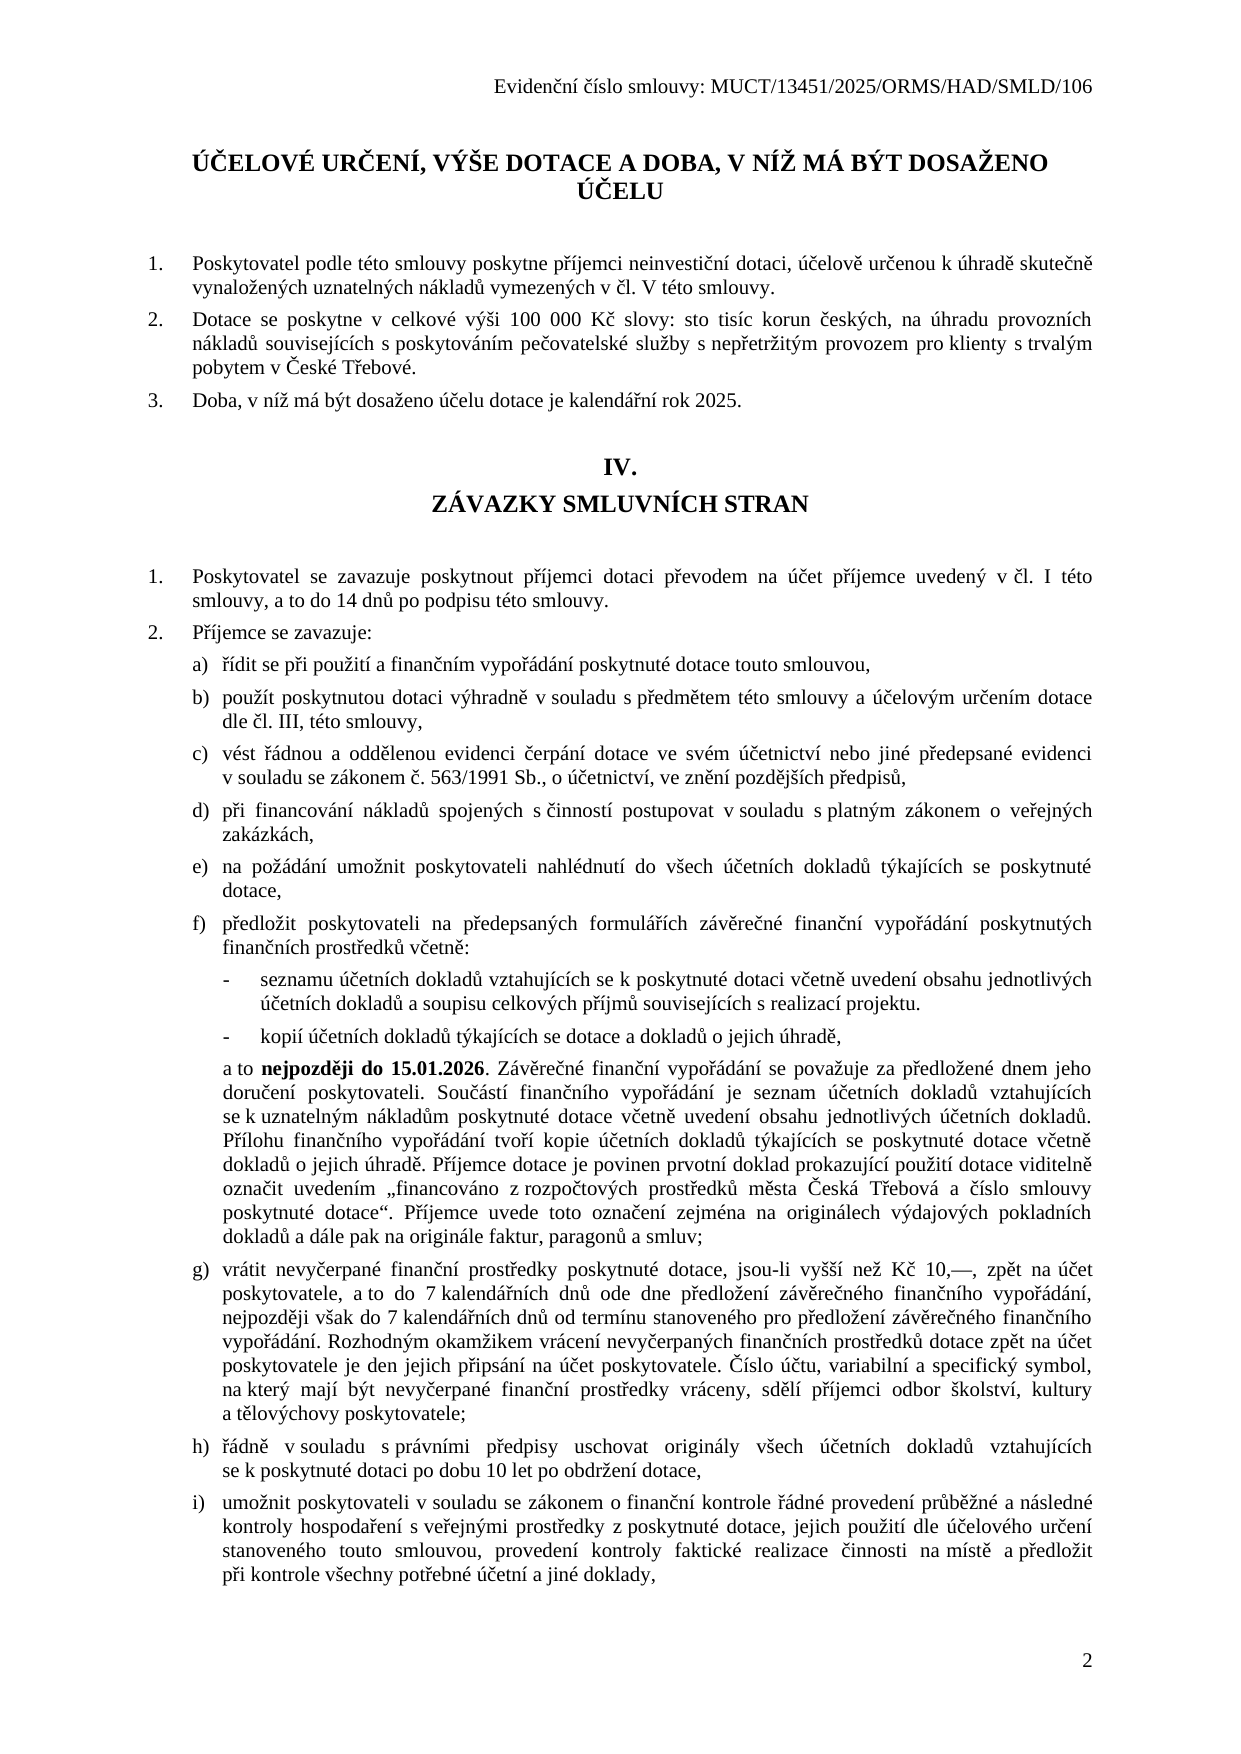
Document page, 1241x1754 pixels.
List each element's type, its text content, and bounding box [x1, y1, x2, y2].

list Příjemce se zavazuje: [148, 620, 1093, 644]
list vrátit nevyčerpané finanční prostředky poskytnuté dotace, jsou-li vyšší než Kč 10,—, zpět na účet poskytovatele, a to do 7 kalendářních dnů ode dne předložení závěrečného finančního vypořádání, nejpozději však do 7 kalendářních dnů od termínu stanoveného pro předložení závěrečného finančního vypořádání. Rozhodným okamžikem vrácení nevyčerpaných finančních prostředků dotace zpět na účet poskytovatele je den jejich připsání na účet poskytovatele. Číslo účtu, variabilní a specifický symbol, na který mají být nevyčerpané finanční prostředky vráceny, sdělí příjemci odbor školství, kultury a tělovýchovy poskytovatele; [192, 1257, 1093, 1425]
list předložit poskytovateli na předepsaných formulářích závěrečné finanční vypořádání poskytnutých finančních prostředků včetně: [192, 911, 1093, 959]
list umožnit poskytovateli v souladu se zákonem o finanční kontrole řádné provedení průběžné a následné kontroly hospodaření s veřejnými prostředky z poskytnuté dotace, jejich použití dle účelového určení stanoveného touto smlouvou, provedení kontroly faktické realizace činnosti na místě a předložit při kontrole všechny potřebné účetní a jiné doklady, [192, 1490, 1093, 1586]
list Poskytovatel podle této smlouvy poskytne příjemci neinvestiční dotaci, účelově určenou k úhradě skutečně vynaložených uznatelných nákladů vymezených v čl. V této smlouvy. [148, 251, 1093, 299]
list řídit se při použití a finančním vypořádání poskytnuté dotace touto smlouvou, [192, 652, 1093, 676]
text IV. [148, 452, 1093, 481]
list Poskytovatel se zavazuje poskytnout příjemci dotaci převodem na účet příjemce uvedený v čl. I této smlouvy, a to do 14 dnů po podpisu této smlouvy. [148, 563, 1093, 612]
list použít poskytnutou dotaci výhradně v souladu s předmětem této smlouvy a účelovým určením dotace dle čl. III, této smlouvy, [192, 685, 1093, 733]
text ZÁVAZKY SMLUVNÍCH STRAN [148, 489, 1093, 518]
list Dotace se poskytne v celkové výši 100 000 Kč slovy: sto tisíc korun českých, na úhradu provozních nákladů souvisejících s poskytováním pečovatelské služby s nepřetržitým provozem pro klienty s trvalým pobytem v České Třebové. [148, 307, 1093, 379]
list kopií účetních dokladů týkajících se dotace a dokladů o jejich úhradě, [223, 1023, 1093, 1048]
list řádně v souladu s právními předpisy uschovat originály všech účetních dokladů vztahujících se k poskytnuté dotaci po dobu 10 let po obdržení dotace, [192, 1433, 1093, 1482]
list seznamu účetních dokladů vztahujících se k poskytnuté dotaci včetně uvedení obsahu jednotlivých účetních dokladů a soupisu celkových příjmů souvisejících s realizací projektu. [223, 967, 1093, 1015]
text ÚČELOVÉ URČENÍ, VÝŠE DOTACE A DOBA, V NÍŽ MÁ BÝT DOSAŽENO ÚČELU [148, 148, 1093, 205]
list Doba, v níž má být dosaženo účelu dotace je kalendářní rok 2025. [148, 387, 1093, 412]
list vést řádnou a oddělenou evidenci čerpání dotace ve svém účetnictví nebo jiné předepsané evidenci v souladu se zákonem č. 563/1991 Sb., o účetnictví, ve znění pozdějších předpisů, [192, 741, 1093, 789]
text a to nejpozději do 15.01.2026. Závěrečné finanční vypořádání se považuje za předložené dnem jeho doručení poskytovateli. Součástí finančního vypořádání je seznam účetních dokladů vztahujících se k uznatelným nákladům poskytnuté dotace včetně uvedení obsahu jednotlivých účetních dokladů. Přílohu finančního vypořádání tvoří kopie účetních dokladů týkajících se poskytnuté dotace včetně dokladů o jejich úhradě. Příjemce dotace je povinen prvotní doklad prokazující použití dotace viditelně označit uvedením „financováno z rozpočtových prostředků města Česká Třebová a číslo smlouvy poskytnuté dotace“. Příjemce uvede toto označení zejména na originálech výdajových pokladních dokladů a dále pak na originále faktur, paragonů a smluv; [223, 1056, 1093, 1248]
list při financování nákladů spojených s činností postupovat v souladu s platným zákonem o veřejných zakázkách, [192, 798, 1093, 846]
list na požádání umožnit poskytovateli nahlédnutí do všech účetních dokladů týkajících se poskytnuté dotace, [192, 854, 1093, 902]
